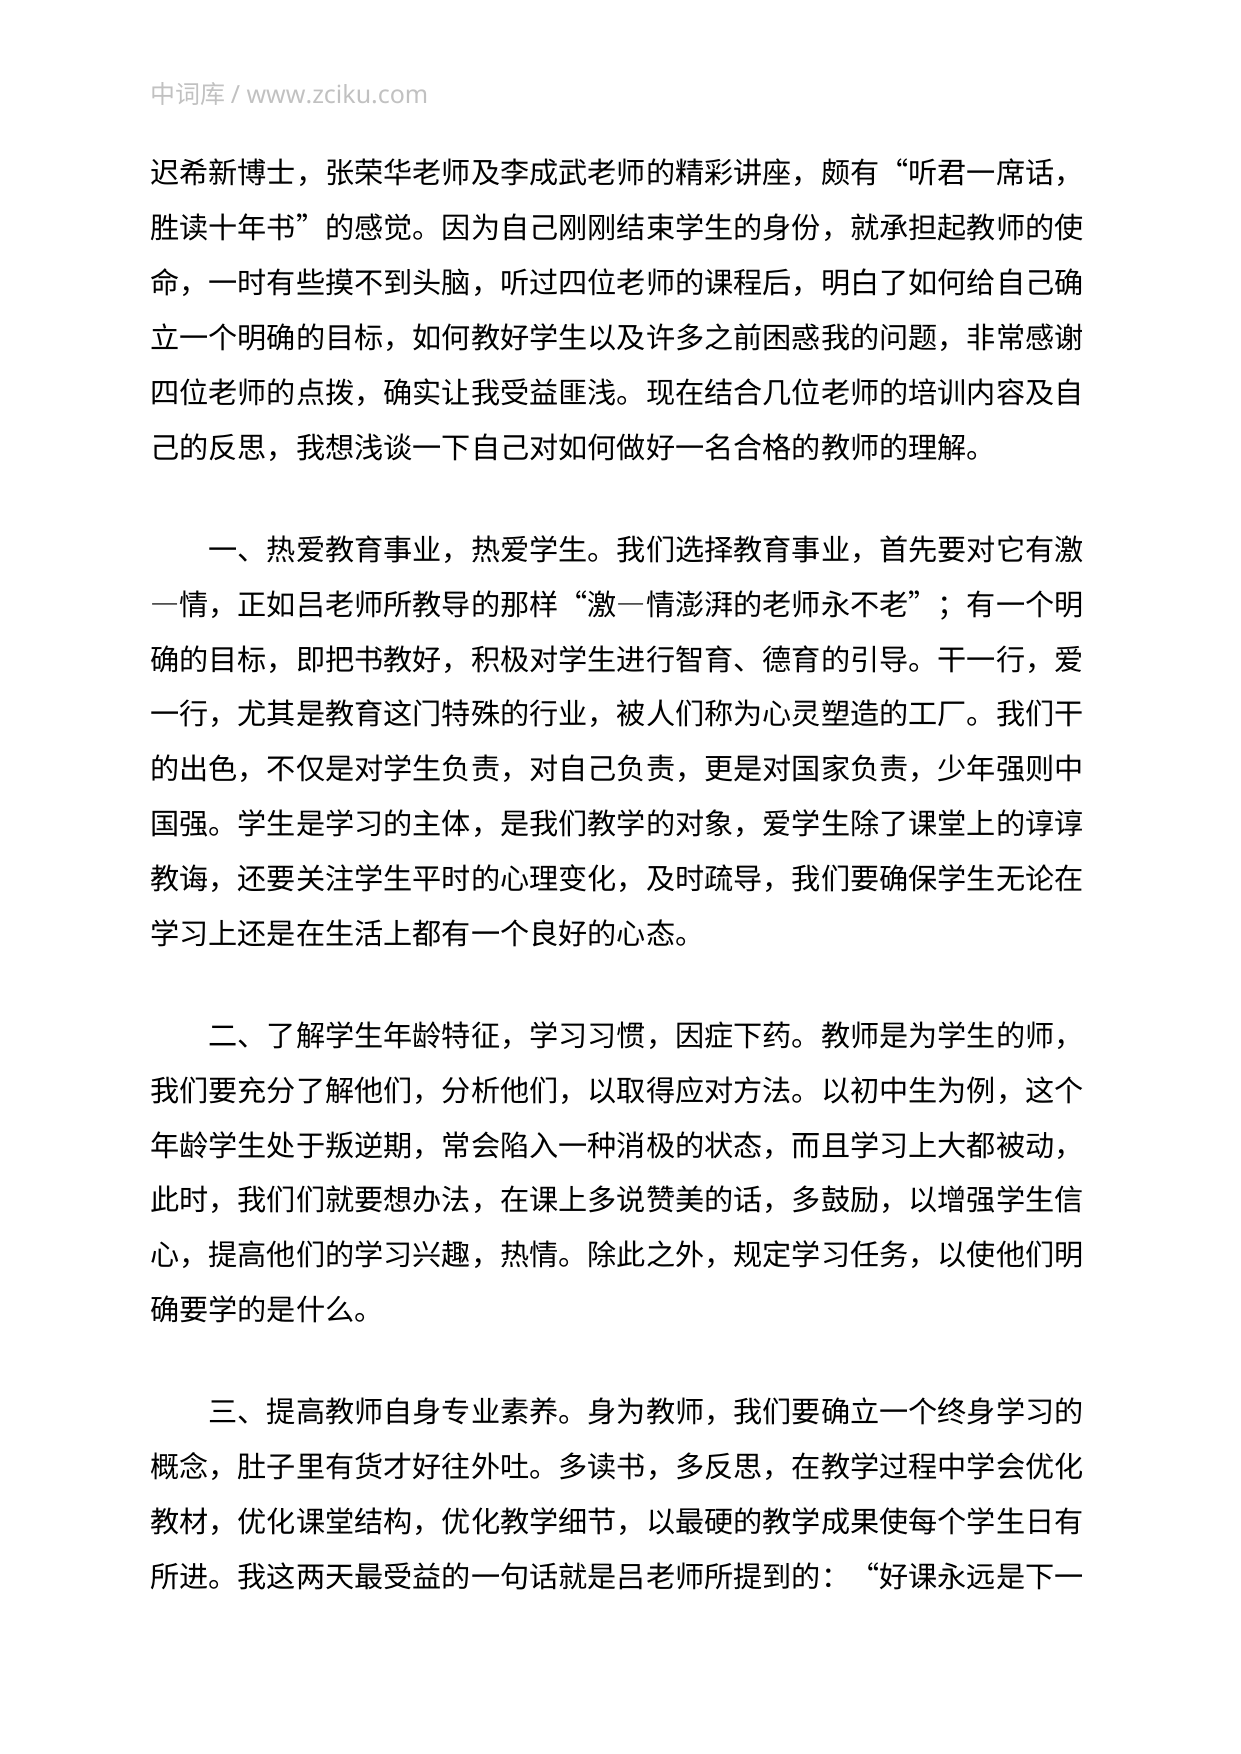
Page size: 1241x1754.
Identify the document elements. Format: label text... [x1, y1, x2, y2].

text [150, 150, 1090, 467]
text 一、热爱教育事业，热爱学生。我们选择教育事业，首先要对它有激—情，正如吕老师所教导的那样“激—情澎湃的老师永不老”；有一个明确的目标，即把书教好，积极对学生进行智育、德育的引导。干一行，爱一行，尤其是教育这门特殊的行业，被人们称为心灵塑造的工厂。我们干的出色，不仅是对学生负责，对自己负责，更是对国家负责，少年强则中国强。学生是学习的主体，是我们教学的对象，爱学生除了课堂上的谆谆教诲，还要关注学生平时的心理变化，及时疏导，我们要确保学生无论在学习上还是在生活上都有一个良好的心态。 [150, 526, 1090, 953]
text 二、了解学生年龄特征，学习习惯，因症下药。教师是为学生的师，我们要充分了解他们，分析他们，以取得应对方法。以初中生为例，这个年龄学生处于叛逆期，常会陷入一种消极的状态，而且学习上大都被动，此时，我们们就要想办法，在课上多说赞美的话，多鼓励，以增强学生信心，提高他们的学习兴趣，热情。除此之外，规定学习任务，以使他们明确要学的是什么。 [150, 1012, 1090, 1329]
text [150, 1388, 1090, 1596]
